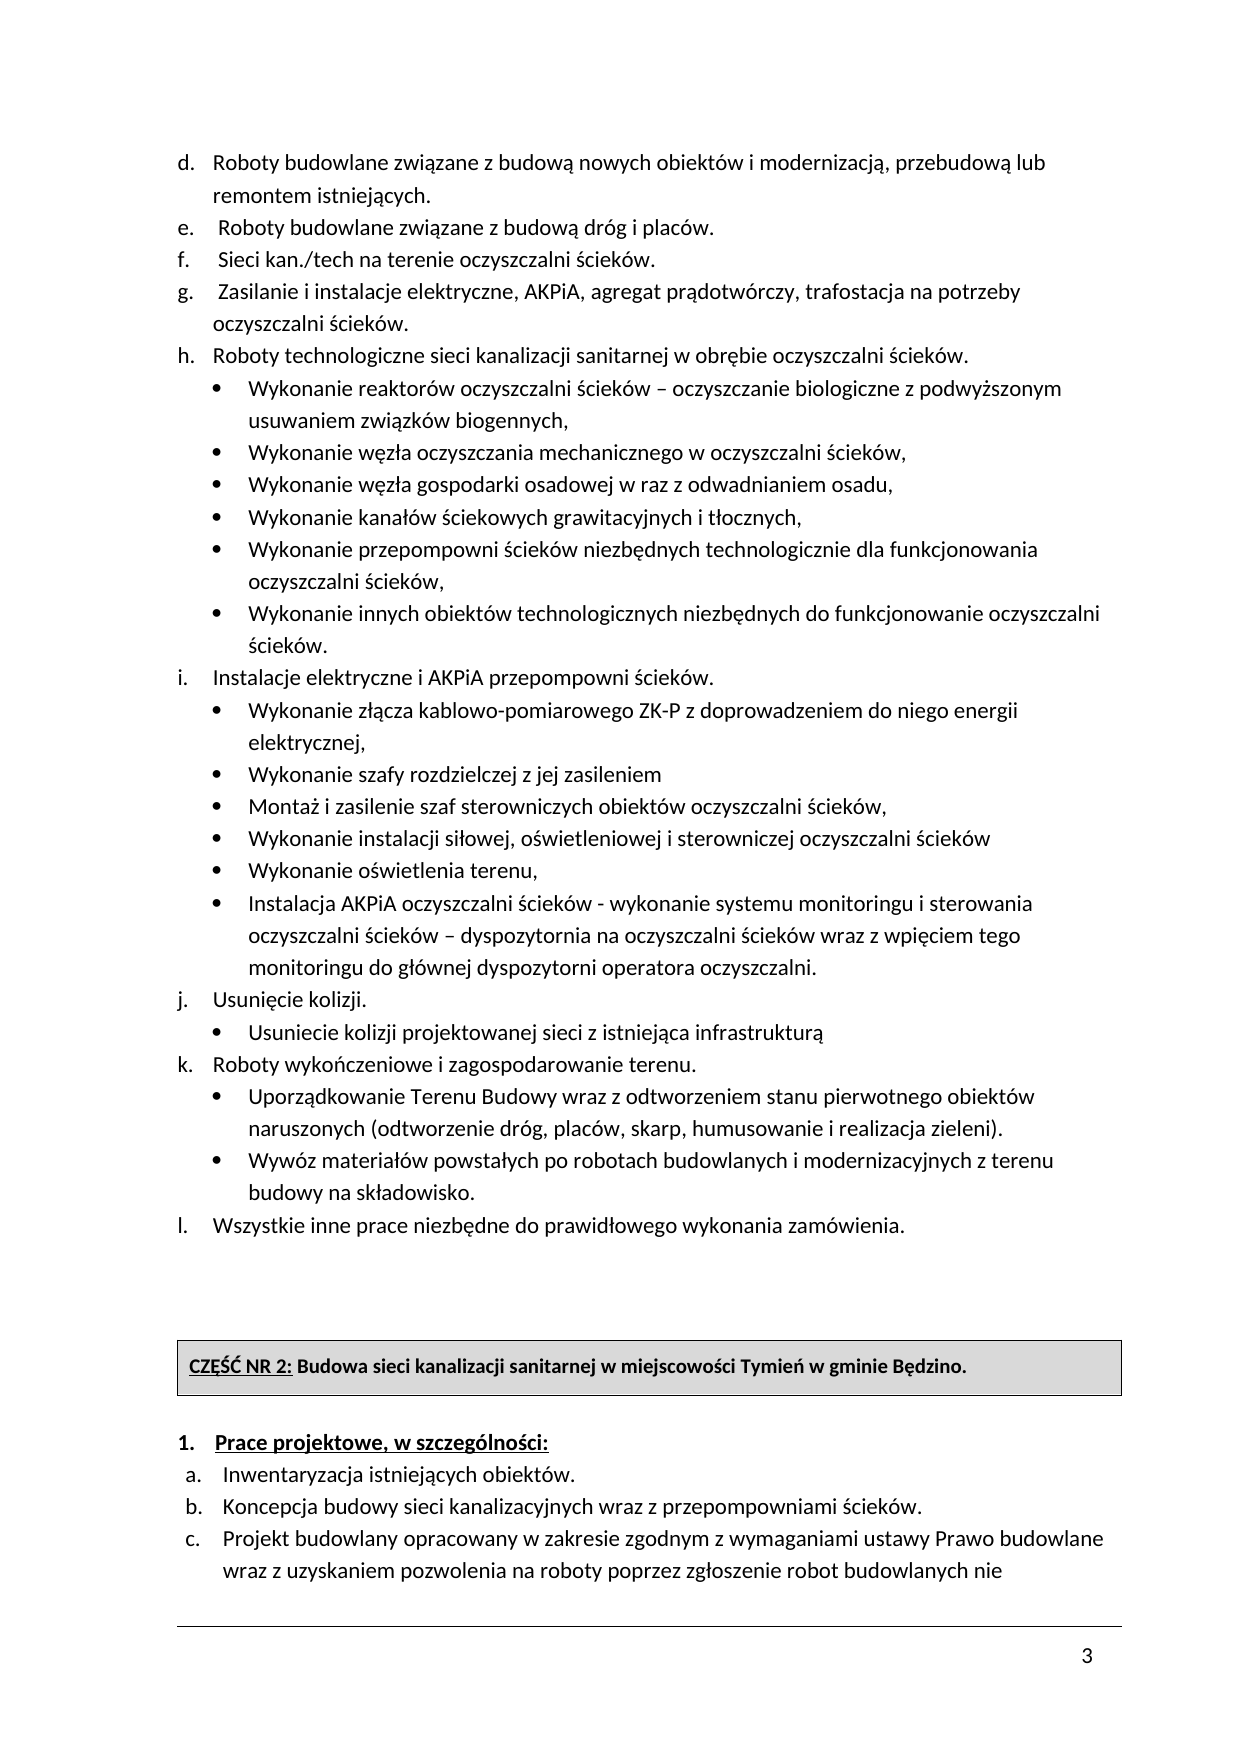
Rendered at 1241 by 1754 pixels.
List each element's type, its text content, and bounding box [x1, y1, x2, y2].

list Roboty budowlane związane z budową dróg i placów. [177, 213, 1122, 241]
list Wykonanie instalacji siłowej, oświetleniowej i sterowniczej oczyszczalni ścieków [213, 824, 1122, 852]
list Koncepcja budowy sieci kanalizacyjnych wraz z przepompowniami ścieków. [185, 1492, 1122, 1520]
list Inwentaryzacja istniejących obiektów. [185, 1460, 1122, 1488]
list Wywóz materiałów powstałych po robotach budowlanych i modernizacyjnych z terenu budowy na składowisko. [213, 1146, 1122, 1207]
list Wszystkie inne prace niezbędne do prawidłowego wykonania zamówienia. [177, 1211, 1122, 1239]
list Roboty budowlane związane z budową nowych obiektów i modernizacją, przebudową lub remontem istniejących. [177, 148, 1122, 209]
list Wykonanie węzła oczyszczania mechanicznego w oczyszczalni ścieków, [213, 438, 1122, 466]
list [185, 1524, 1122, 1584]
list Prace projektowe, w szczególności: [177, 1428, 1122, 1456]
list Instalacje elektryczne i AKPiA przepompowni ścieków. [177, 663, 1122, 692]
list Wykonanie oświetlenia terenu, [213, 857, 1122, 885]
list Montaż i zasilenie szaf sterowniczych obiektów oczyszczalni ścieków, [213, 792, 1122, 820]
list Sieci kan./tech na terenie oczyszczalni ścieków. [177, 245, 1122, 273]
list Usunięcie kolizji. [177, 985, 1122, 1013]
list Wykonanie złącza kablowo-pomiarowego ZK-P z doprowadzeniem do niego energii elektrycznej, [213, 696, 1122, 756]
list Usuniecie kolizji projektowanej sieci z istniejąca infrastrukturą [213, 1018, 1122, 1046]
list Instalacja AKPiA oczyszczalni ścieków - wykonanie systemu monitoringu i sterowania oczyszczalni ścieków – dyspozytornia na oczyszczalni ścieków wraz z wpięciem tego monitoringu do głównej dyspozytorni operatora oczyszczalni. [213, 889, 1122, 981]
list Roboty technologiczne sieci kanalizacji sanitarnej w obrębie oczyszczalni ścieków. [177, 342, 1122, 370]
list Wykonanie kanałów ściekowych grawitacyjnych i tłocznych, [213, 503, 1122, 531]
list Uporządkowanie Terenu Budowy wraz z odtworzeniem stanu pierwotnego obiektów naruszonych (odtworzenie dróg, placów, skarp, humusowanie i realizacja zieleni). [213, 1082, 1122, 1142]
list Wykonanie szafy rozdzielczej z jej zasileniem [213, 760, 1122, 788]
list Zasilanie i instalacje elektryczne, AKPiA, agregat prądotwórczy, trafostacja na potrzeby oczyszczalni ścieków. [177, 277, 1122, 337]
list Wykonanie węzła gospodarki osadowej w raz z odwadnianiem osadu, [213, 470, 1122, 498]
list Wykonanie reaktorów oczyszczalni ścieków – oczyszczanie biologiczne z podwyższonym usuwaniem związków biogennych, [213, 374, 1122, 434]
list Wykonanie innych obiektów technologicznych niezbędnych do funkcjonowanie oczyszczalni ścieków. [213, 599, 1122, 659]
list Wykonanie przepompowni ścieków niezbędnych technologicznie dla funkcjonowania oczyszczalni ścieków, [213, 535, 1122, 595]
list Roboty wykończeniowe i zagospodarowanie terenu. [177, 1050, 1122, 1078]
table_header CZĘŚĆ NR 2: Budowa sieci kanalizacji sanitarnej w miejscowości Tymień w gminie Będzino. [178, 1341, 1121, 1394]
